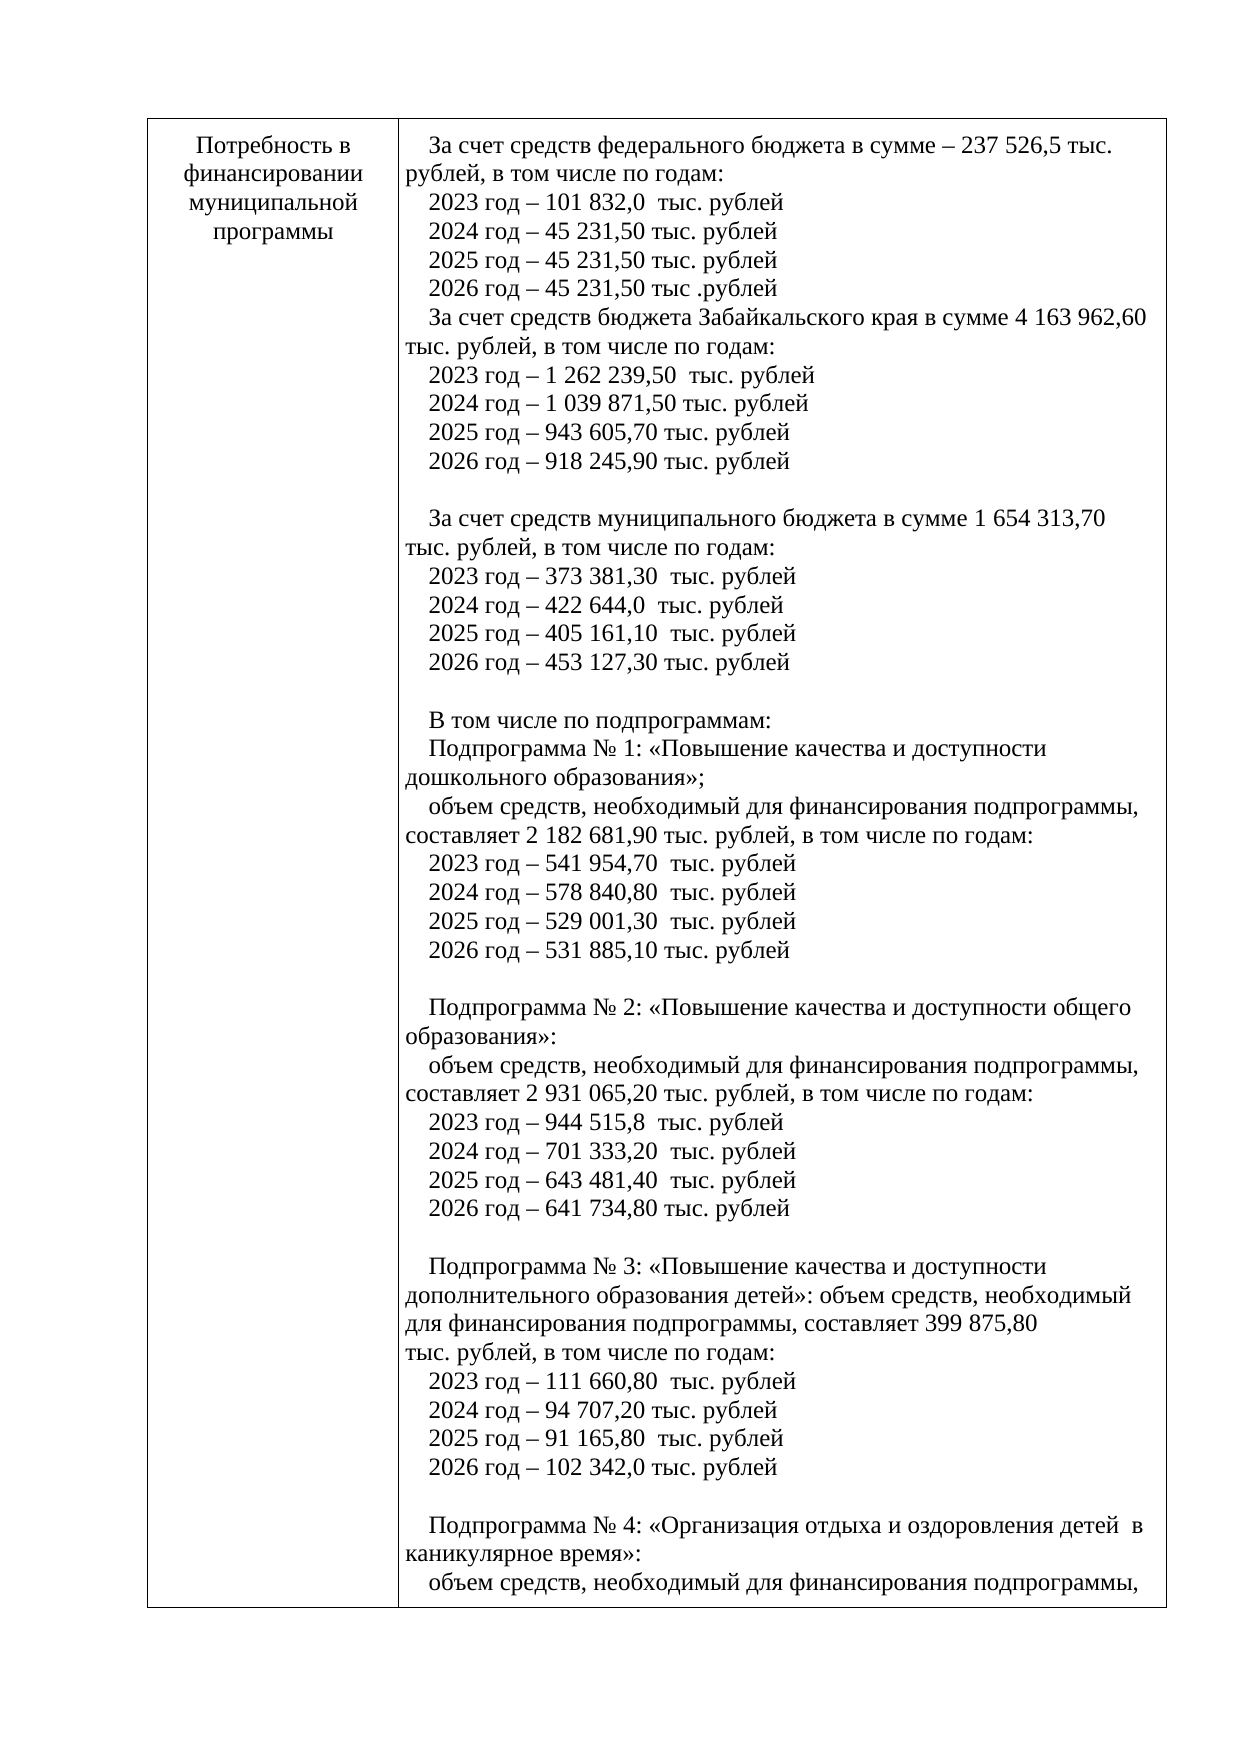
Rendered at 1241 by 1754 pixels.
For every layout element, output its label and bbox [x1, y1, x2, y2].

table_cell [148, 119, 398, 1607]
table_cell [399, 119, 1166, 1607]
